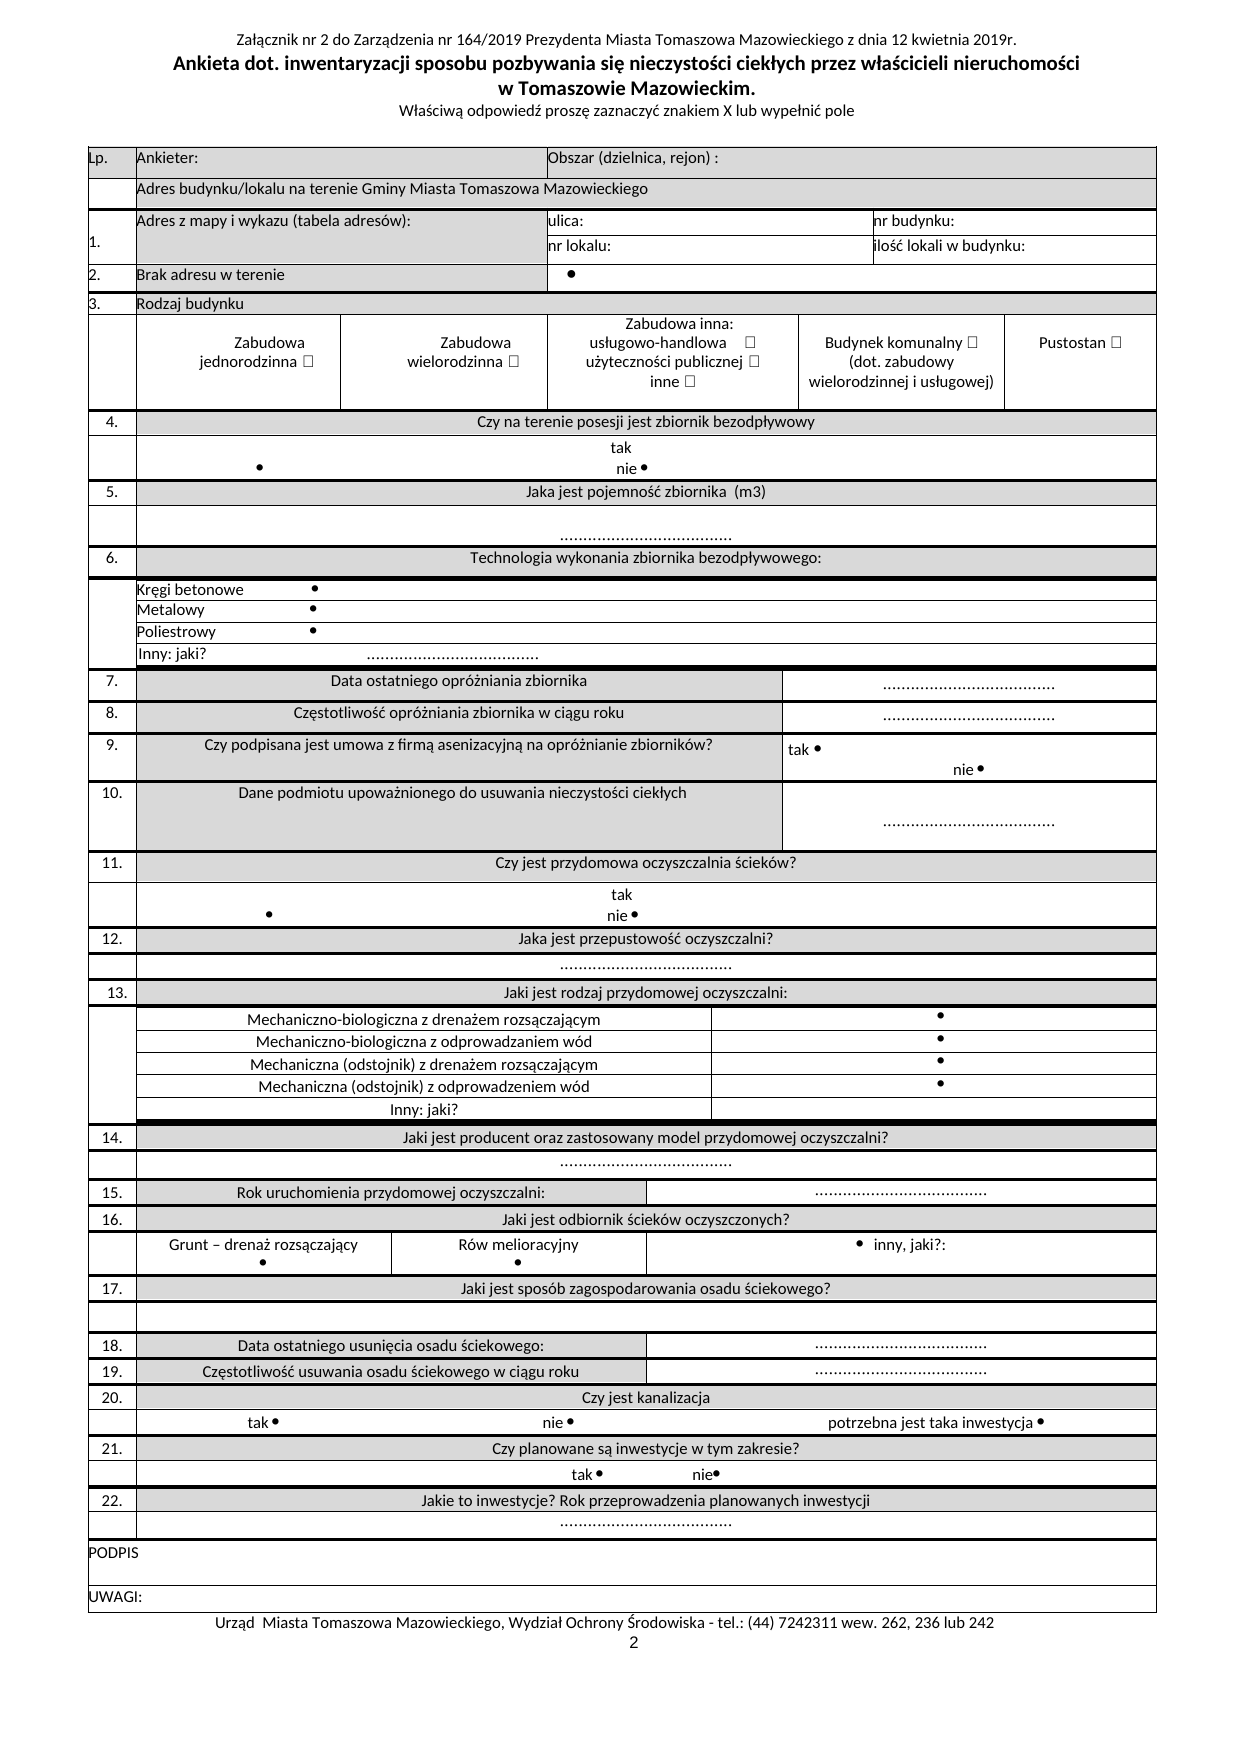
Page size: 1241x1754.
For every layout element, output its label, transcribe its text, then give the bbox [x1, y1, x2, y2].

table_cell  [783, 671, 1156, 700]
table_cell UWAGI: [89, 1586, 1156, 1612]
table_cell  [783, 703, 1156, 732]
table_cell 4. [89, 412, 136, 434]
table_cell Czy podpisana jest umowa z firmą asenizacyjną na opróżnianie zbiorników? [137, 735, 782, 780]
table_cell Jaki jest producent oraz zastosowany model przydomowej oczyszczalni? [137, 1126, 1156, 1148]
table_cell 1. [89, 211, 136, 263]
table_cell Jaki jest sposób zagospodarowania osadu ściekowego? [137, 1277, 1156, 1299]
table_cell Zabudowa inna: usługowo-handlowa  użyteczności publicznej  inne  [548, 315, 798, 409]
table_cell 17. [89, 1277, 136, 1299]
table_cell tak  nie  [137, 883, 1156, 926]
table_cell [137, 1075, 711, 1097]
table_cell Częstotliwość opróżniania zbiornika w ciągu roku [137, 703, 782, 732]
table_cell Częstotliwość usuwania osadu ściekowego w ciągu roku [137, 1360, 646, 1382]
table_cell 2. [89, 265, 136, 291]
table_cell 13. [89, 981, 136, 1004]
table_cell Data ostatniego opróżniania zbiornika [137, 671, 782, 700]
table_cell  [137, 955, 1156, 978]
table_cell  [647, 1334, 1156, 1357]
table_cell Rodzaj budynku [137, 294, 1156, 314]
table_cell [712, 1031, 1156, 1052]
table_cell ulica: [548, 211, 873, 235]
table_cell Czy jest przydomowa oczyszczalnia ścieków? [137, 853, 1156, 881]
table_cell Brak adresu w terenie [137, 265, 547, 291]
table_cell nr budynku: [874, 211, 1156, 235]
table_cell 7. [89, 671, 136, 700]
table_cell 21. [89, 1437, 136, 1460]
table_cell [137, 1053, 711, 1074]
table_cell [89, 1410, 136, 1434]
table_cell Dane podmiotu upoważnionego do usuwania nieczystości ciekłych [137, 783, 782, 850]
text w Tomaszowie Mazowieckim. [58, 75, 1196, 101]
table_cell 10. [89, 783, 136, 850]
table_cell Adres budynku/lokalu na terenie Gminy Miasta Tomaszowa Mazowieckiego [137, 179, 1156, 207]
table_cell [89, 1233, 136, 1274]
table_cell 8. [89, 703, 136, 732]
table_cell  [647, 1360, 1156, 1382]
table_cell 20. [89, 1386, 136, 1408]
table_cell [89, 1303, 136, 1331]
table_cell 6. [89, 548, 136, 576]
table_cell 12. [89, 929, 136, 952]
table_cell [89, 1512, 136, 1538]
table_cell Czy planowane są inwestycje w tym zakresie? [137, 1437, 1156, 1460]
table_cell [89, 506, 136, 545]
table_cell 9. [89, 735, 136, 780]
table_cell [89, 1461, 136, 1485]
table_cell tak  nie [137, 1461, 1156, 1485]
table_cell 18. [89, 1334, 136, 1357]
table_cell [89, 955, 136, 978]
text Załącznik nr 2 do Zarządzenia nr 164/2019 Prezydenta Miasta Tomaszowa Mazowieckiego z dnia 12 kwietnia 2019r. [58, 29, 1196, 50]
table_cell tak nie potrzebna jest taka inwestycja  [137, 1410, 1156, 1434]
table_cell Data ostatniego usunięcia osadu ściekowego: [137, 1334, 646, 1357]
table_cell tak  nie  [137, 436, 1156, 479]
table_cell Zabudowa jednorodzinna  [137, 315, 340, 409]
table_cell [89, 580, 136, 668]
table_cell [89, 1152, 136, 1178]
table_cell Jakie to inwestycje? Rok przeprowadzenia planowanych inwestycji [137, 1489, 1156, 1511]
table_cell [89, 1007, 136, 1123]
table_cell 11. [89, 853, 136, 881]
table_cell tak  nie  [783, 735, 1156, 780]
table_cell [89, 315, 136, 409]
table_cell Zabudowa wielorodzinna  [341, 315, 547, 409]
table_header Ankieter: [137, 148, 547, 178]
table_cell ilość lokali w budynku: [874, 236, 1156, 263]
table_cell Technologia wykonania zbiornika bezodpływowego: [137, 548, 1156, 576]
table_header Lp. [89, 148, 136, 178]
table_cell [712, 1075, 1156, 1097]
table_cell [712, 1053, 1156, 1074]
table_cell Jaka jest pojemność zbiornika (m3) [137, 482, 1156, 505]
table_cell  [137, 1512, 1156, 1538]
table_cell [137, 1031, 711, 1052]
table_cell [712, 1008, 1156, 1030]
table_cell [137, 601, 1156, 622]
table_cell Czy na terenie posesji jest zbiornik bezodpływowy [137, 412, 1156, 434]
table_cell [712, 1098, 1156, 1119]
table_cell  [783, 783, 1156, 850]
table_cell [137, 1303, 1156, 1331]
table_cell  [647, 1181, 1156, 1204]
table_header Obszar (dzielnica, rejon) : [548, 148, 1156, 178]
table_cell [137, 581, 1156, 600]
table_cell PODPIS [89, 1541, 1156, 1584]
table_cell [137, 644, 1156, 665]
table_cell  [548, 265, 1156, 291]
text 2 [73, 1633, 1195, 1652]
table_cell Jaki jest rodzaj przydomowej oczyszczalni: [137, 981, 1156, 1004]
table_cell [89, 883, 136, 926]
table_cell 15. [89, 1181, 136, 1204]
text Urząd Miasta Tomaszowa Mazowieckiego, Wydział Ochrony Środowiska - tel.: (44) 7242311 wew. 262, 236 lub 242 [73, 1613, 1062, 1633]
table_cell Rów melioracyjny  [392, 1233, 646, 1274]
table_cell 5. [89, 482, 136, 505]
table_cell [137, 1008, 711, 1030]
table_cell Grunt – drenaż rozsączający  [137, 1233, 391, 1274]
text Właściwą odpowiedź proszę zaznaczyć znakiem X lub wypełnić pole [58, 101, 1196, 121]
table_cell [137, 1098, 711, 1119]
table_cell 22. [89, 1489, 136, 1511]
table_cell Jaki jest odbiornik ścieków oczyszczonych? [137, 1207, 1156, 1230]
table_cell Czy jest kanalizacja [137, 1386, 1156, 1408]
table_cell [89, 436, 136, 479]
table_cell  [137, 506, 1156, 545]
table_cell inny, jaki?: [647, 1233, 1156, 1274]
table_cell nr lokalu: [548, 236, 873, 263]
table_cell  [137, 1152, 1156, 1178]
table_cell Adres z mapy i wykazu (tabela adresów): [137, 211, 547, 263]
text Ankieta dot. inwentaryzacji sposobu pozbywania się nieczystości ciekłych przez właścicieli nieruchomości [58, 50, 1196, 75]
table_cell 3. [89, 294, 136, 314]
table_cell 19. [89, 1360, 136, 1382]
table_cell Jaka jest przepustowość oczyszczalni? [137, 929, 1156, 952]
table_cell 16. [89, 1207, 136, 1230]
table_cell [137, 623, 1156, 643]
table_cell Rok uruchomienia przydomowej oczyszczalni: [137, 1181, 646, 1204]
table_cell 14. [89, 1126, 136, 1148]
table_cell [89, 179, 136, 207]
table_cell Pustostan  [1005, 315, 1156, 409]
table_cell Budynek komunalny  (dot. zabudowy wielorodzinnej i usługowej) [799, 315, 1004, 409]
